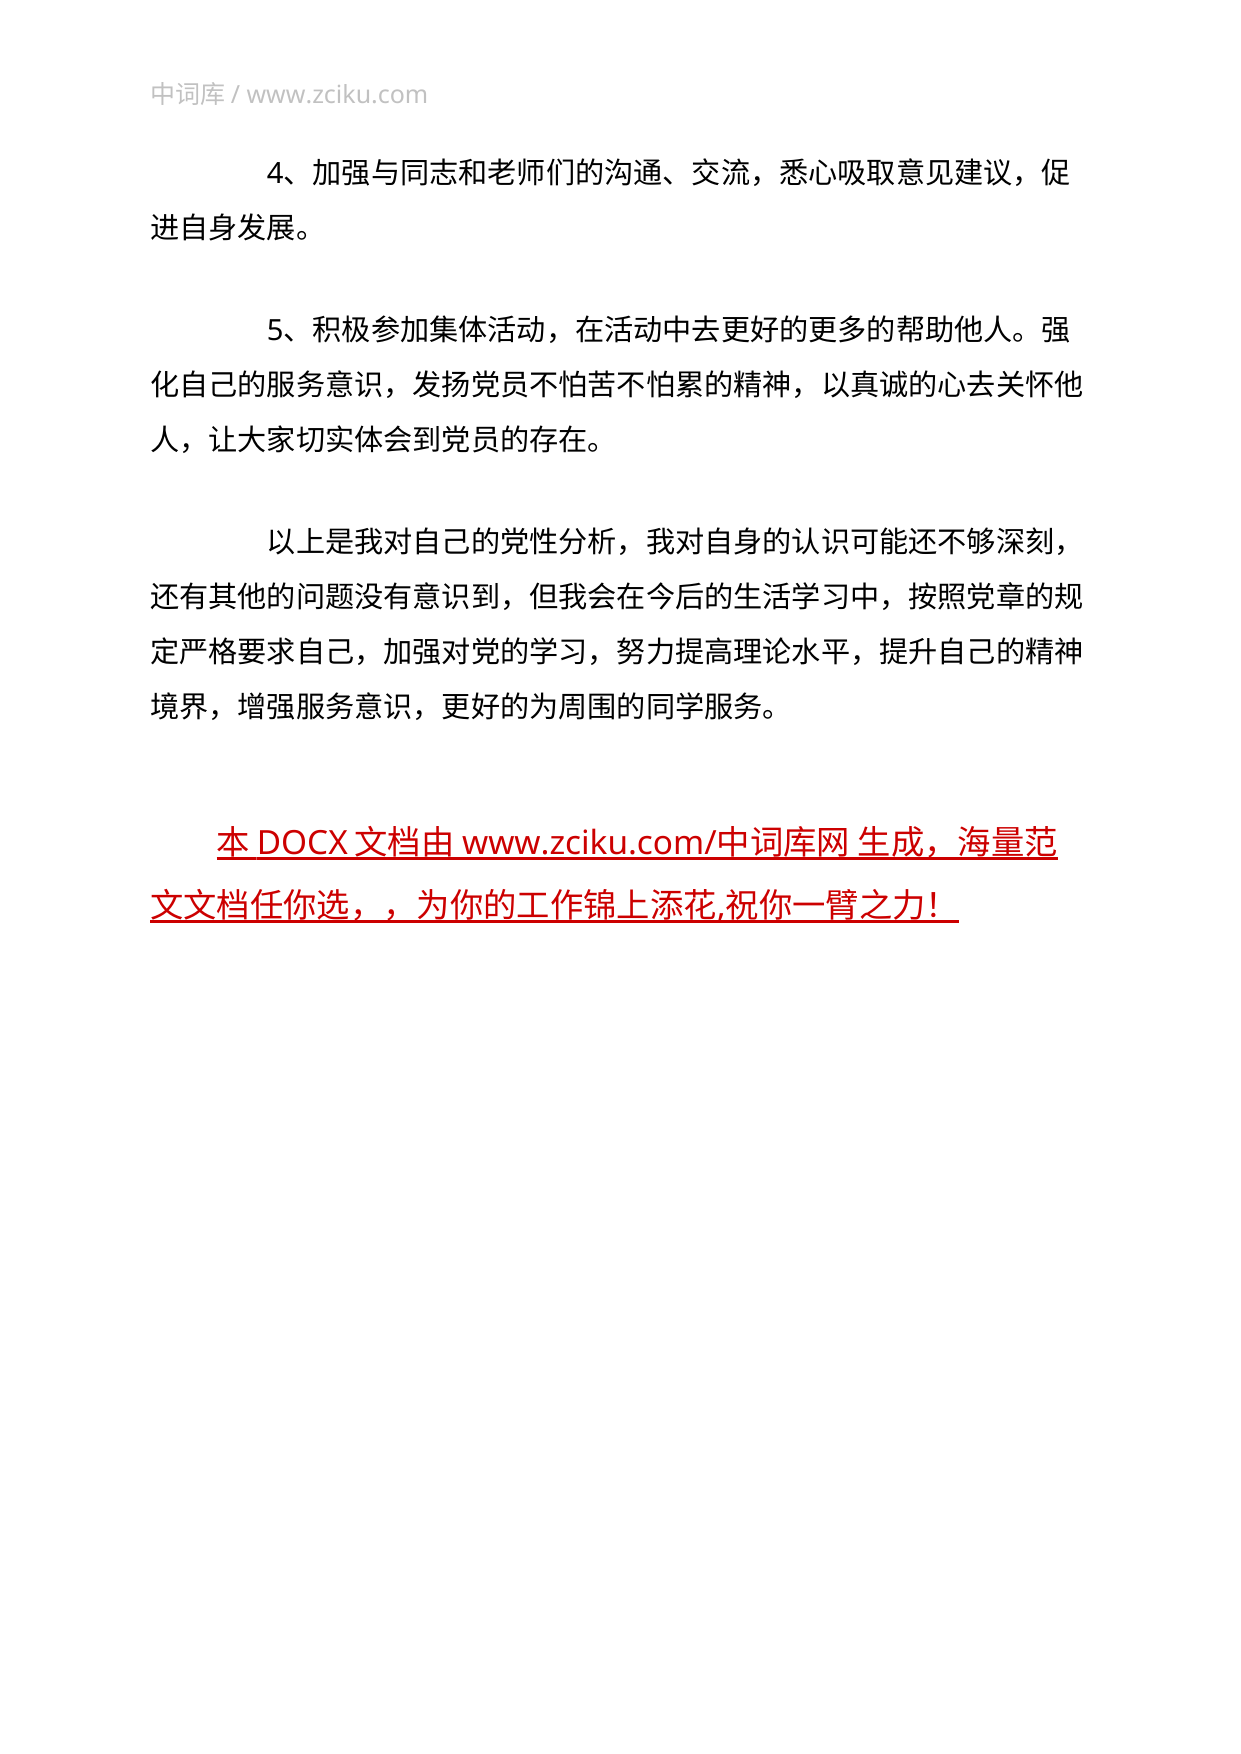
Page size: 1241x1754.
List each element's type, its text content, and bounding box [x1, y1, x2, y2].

text 4、加强与同志和老师们的沟通、交流，悉心吸取意见建议，促进自身发展。 [150, 150, 1090, 247]
text 以上是我对自己的党性分析，我对自身的认识可能还不够深刻，还有其他的问题没有意识到，但我会在今后的生活学习中，按照党章的规定严格要求自己，加强对党的学习，努力提高理论水平，提升自己的精神境界，增强服务意识，更好的为周围的同学服务。 [150, 518, 1090, 725]
text 5、积极参加集体活动，在活动中去更好的更多的帮助他人。强化自己的服务意识，发扬党员不怕苦不怕累的精神，以真诚的心去关怀他人，让大家切实体会到党员的存在。 [150, 307, 1090, 459]
text 本DOCX文档由 www.zciku.com/中词库网 生成，海量范文文档任你选，，为你的工作锦上添花,祝你一臂之力！ [150, 816, 1090, 927]
